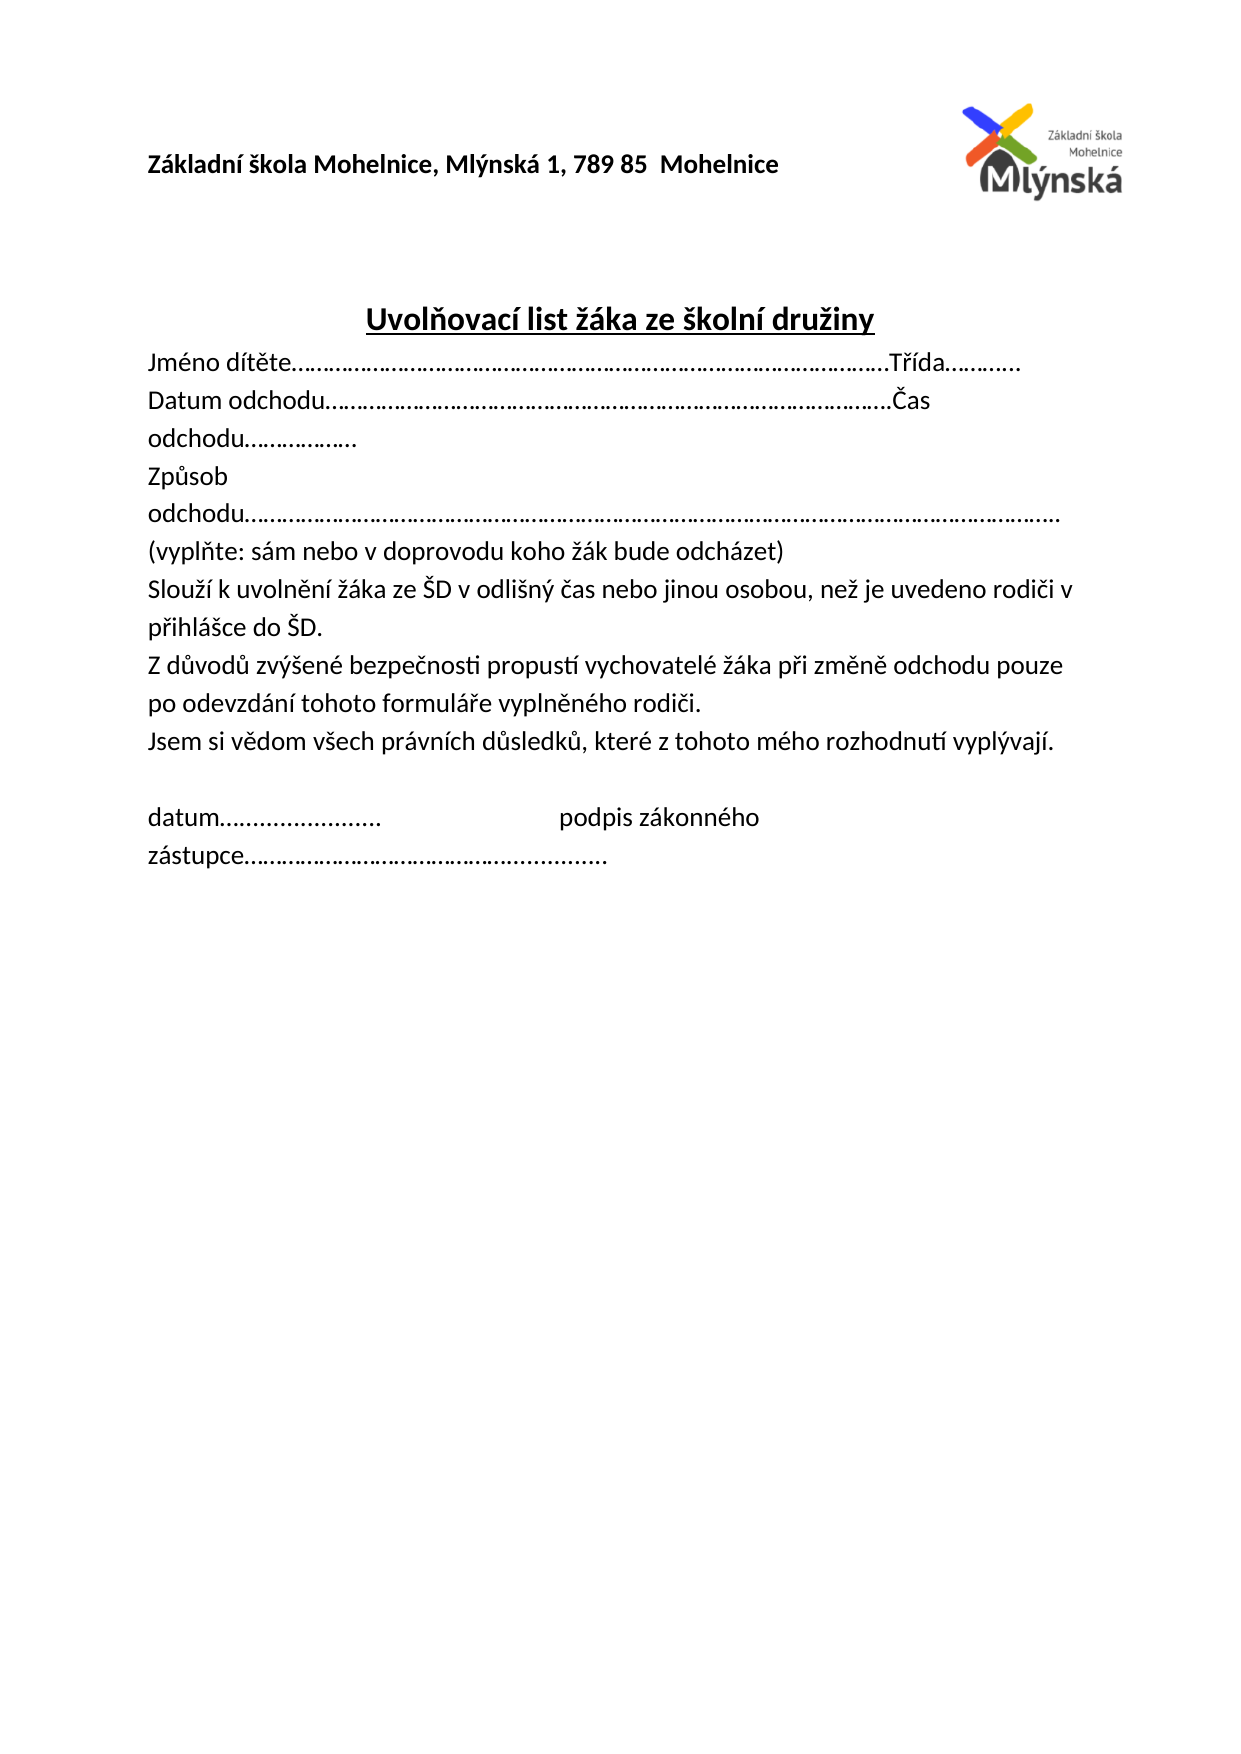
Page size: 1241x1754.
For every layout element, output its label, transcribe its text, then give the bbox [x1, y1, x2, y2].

text Uvolňovací list žáka ze školní družiny [148, 298, 1093, 339]
text Slouží k uvolnění žáka ze ŠD v odlišný čas nebo jinou osobou, než je uvedeno rodiči v přihlášce do ŠD. [148, 572, 1093, 643]
text Z důvodů zvýšené bezpečnosti propustí vychovatelé žáka při změně odchodu pouze po odevzdání tohoto formuláře vyplněného rodiči. [148, 648, 1093, 719]
picture [954, 90, 1129, 206]
text Jsem si vědom všech právních důsledků, které z tohoto mého rozhodnutí vyplývají. [148, 724, 1093, 757]
text (vyplňte: sám nebo v doprovodu koho žák bude odcházet) [148, 534, 1093, 567]
text Základní škola Mohelnice, Mlýnská 1, 789 85 Mohelnice [148, 148, 954, 181]
text Způsob odchodu………………………………………………………………………………………………………………….. [148, 459, 1093, 529]
text Jméno dítěte……………………………………………………………………………………Třída………... [148, 345, 1093, 378]
text datum…..................... podpis zákonného zástupce……………………………………............... [148, 800, 1093, 871]
text Datum odchodu……………………………………………………………………………….Čas odchodu……………… [148, 383, 1093, 454]
